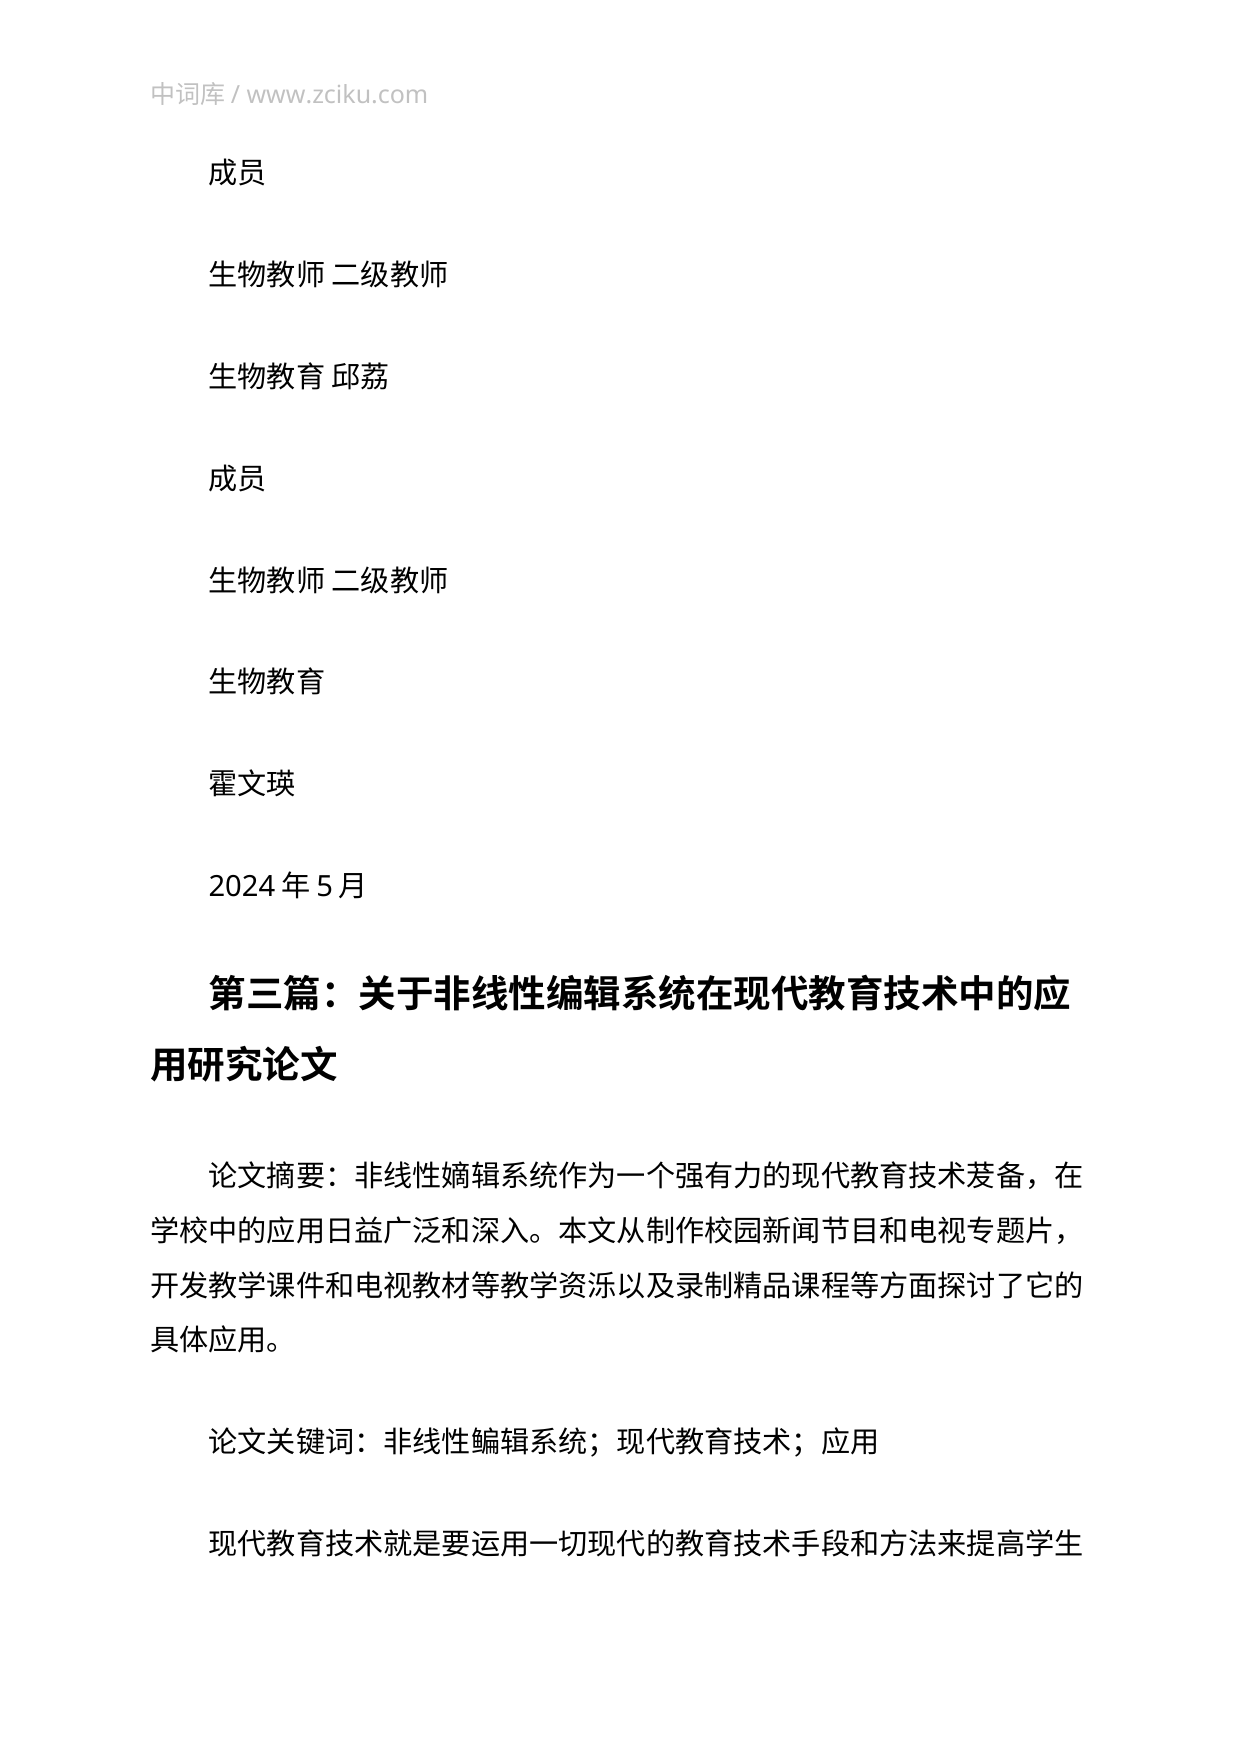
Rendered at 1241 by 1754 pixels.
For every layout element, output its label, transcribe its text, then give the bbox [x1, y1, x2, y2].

text 成员 [150, 150, 1090, 192]
text 生物教师 二级教师 [150, 557, 1090, 599]
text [150, 1521, 1090, 1563]
text 生物教师 二级教师 [150, 252, 1090, 294]
text 生物教育 邱荔 [150, 353, 1090, 396]
text 生物教育 [150, 659, 1090, 701]
text 论文摘要：非线性嫡辑系统作为一个强有力的现代教育技术茇备，在学校中的应用日益广泛和深入。本文从制作校园新闻节目和电视专题片，开发教学课件和电视教材等教学资泺以及录制精品课程等方面探讨了它的具体应用。 [150, 1152, 1090, 1359]
text 霍文瑛 [150, 761, 1090, 803]
text 第三篇：关于非线性编辑系统在现代教育技术中的应用研究论文 [150, 964, 1090, 1089]
text 2024年5月 [150, 862, 1090, 905]
text 成员 [150, 455, 1090, 498]
text 论文关键词：非线性鳊辑系统；现代教育技术；应用 [150, 1419, 1090, 1461]
